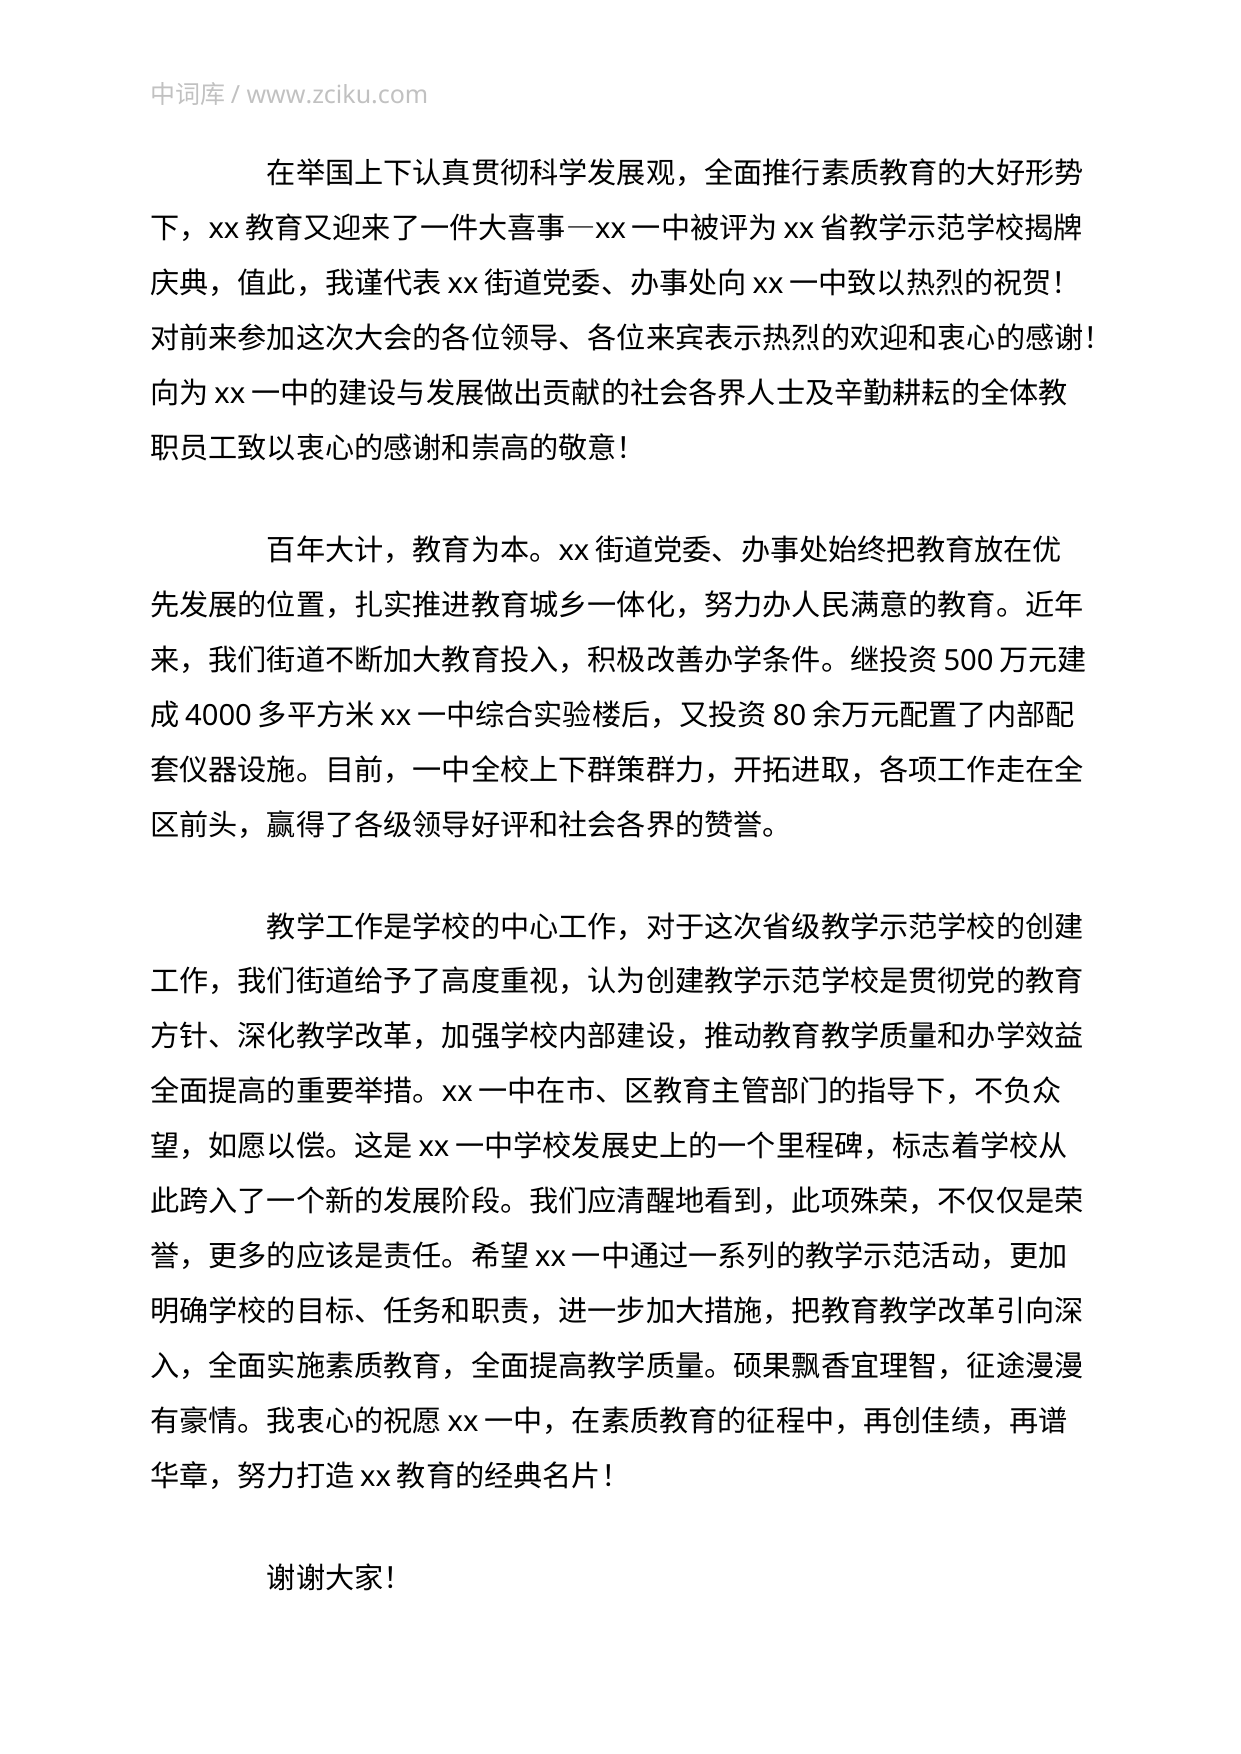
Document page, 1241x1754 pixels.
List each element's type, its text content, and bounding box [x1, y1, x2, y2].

text 教学工作是学校的中心工作，对于这次省级教学示范学校的创建工作，我们街道给予了高度重视，认为创建教学示范学校是贯彻党的教育方针、深化教学改革，加强学校内部建设，推动教育教学质量和办学效益全面提高的重要举措。xx一中在市、区教育主管部门的指导下，不负众望，如愿以偿。这是xx一中学校发展史上的一个里程碑，标志着学校从此跨入了一个新的发展阶段。我们应清醒地看到，此项殊荣，不仅仅是荣誉，更多的应该是责任。希望xx一中通过一系列的教学示范活动，更加明确学校的目标、任务和职责，进一步加大措施，把教育教学改革引向深入，全面实施素质教育，全面提高教学质量。硕果飘香宜理智，征途漫漫有豪情。我衷心的祝愿xx一中，在素质教育的征程中，再创佳绩，再谱华章，努力打造xx教育的经典名片！ [150, 903, 1090, 1495]
text 谢谢大家！ [150, 1554, 1090, 1597]
text 在举国上下认真贯彻科学发展观，全面推行素质教育的大好形势下，xx教育又迎来了一件大喜事—xx一中被评为xx省教学示范学校揭牌庆典，值此，我谨代表xx街道党委、办事处向xx一中致以热烈的祝贺！对前来参加这次大会的各位领导、各位来宾表示热烈的欢迎和衷心的感谢！向为xx一中的建设与发展做出贡献的社会各界人士及辛勤耕耘的全体教职员工致以衷心的感谢和崇高的敬意！ [150, 150, 1090, 467]
text 百年大计，教育为本。xx街道党委、办事处始终把教育放在优先发展的位置，扎实推进教育城乡一体化，努力办人民满意的教育。近年来，我们街道不断加大教育投入，积极改善办学条件。继投资500万元建成4000多平方米xx一中综合实验楼后，又投资80余万元配置了内部配套仪器设施。目前，一中全校上下群策群力，开拓进取，各项工作走在全区前头，赢得了各级领导好评和社会各界的赞誉。 [150, 527, 1090, 844]
